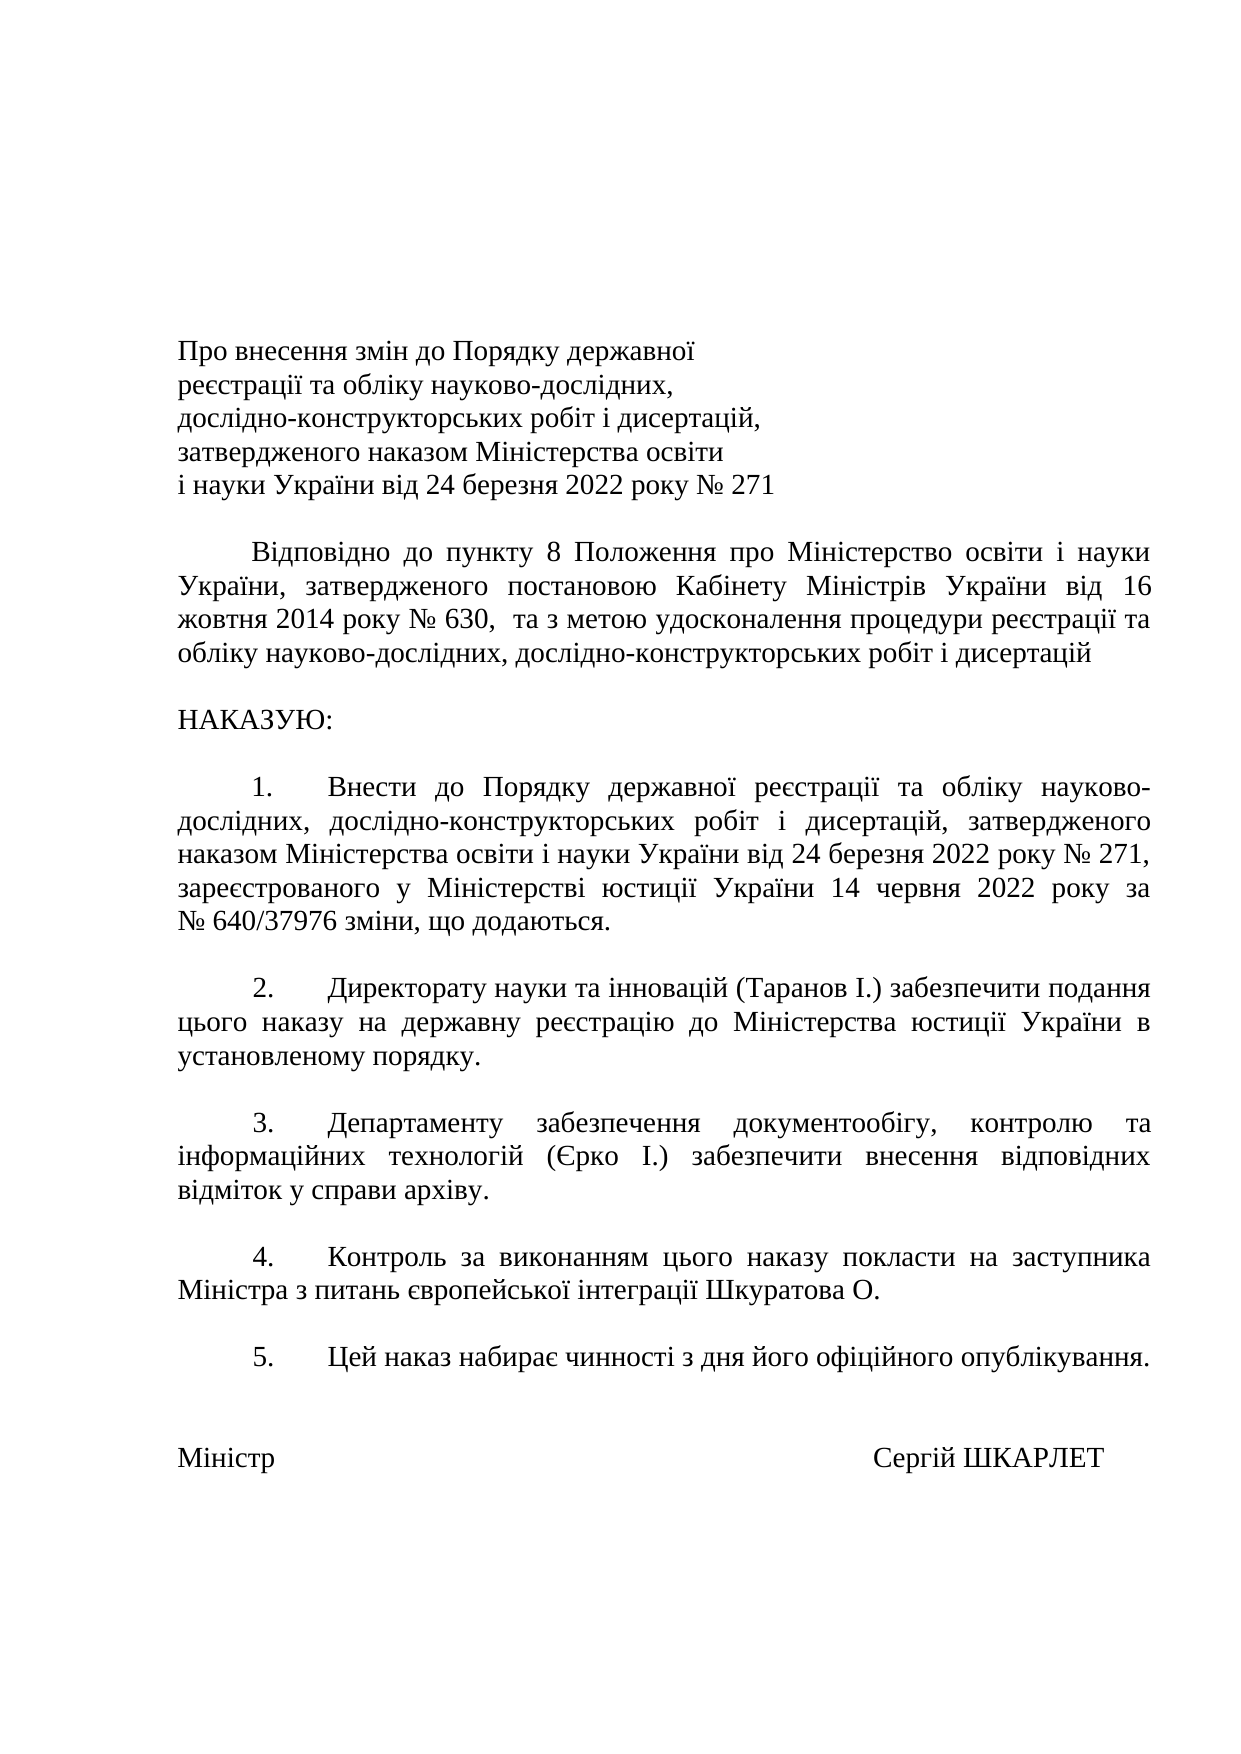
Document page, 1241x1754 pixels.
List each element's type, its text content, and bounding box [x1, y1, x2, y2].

text реєстрації та обліку науково-дослідних, [177, 367, 1152, 400]
text Про внесення змін до Порядку державної [177, 333, 1152, 367]
text Відповідно до пункту 8 Положення про Міністерство освіти і науки України, затвердженого постановою Кабінету Міністрів України від 16 жовтня 2014 року № 630, та з метою удосконалення процедури реєстрації та обліку науково-дослідних, дослідно-конструкторських робіт і дисертацій [177, 534, 1152, 669]
list Директорату науки та інновацій (Таранов І.) забезпечити подання цього наказу на державну реєстрацію до Міністерства юстиції України в установленому порядку. [177, 971, 1152, 1071]
text дослідно-конструкторських робіт і дисертацій, [177, 400, 1152, 434]
text Міністр Сергій ШКАРЛЕТ [177, 1440, 1152, 1474]
list Департаменту забезпечення документообігу, контролю та інформаційних технологій (Єрко І.) забезпечити внесення відповідних відміток у справи архіву. [177, 1105, 1152, 1205]
list Контроль за виконанням цього наказу покласти на заступника Міністра з питань європейської інтеграції Шкуратова О. [177, 1239, 1152, 1306]
text затвердженого наказом Міністерства освіти [177, 434, 1152, 467]
list Цей наказ набирає чинності з дня його офіційного опублікування. [177, 1339, 1152, 1373]
text НАКАЗУЮ: [177, 702, 1152, 736]
text і науки України від 24 березня 2022 року № 271 [177, 467, 1152, 501]
list Внести до Порядку державної реєстрації та обліку науково-дослідних, дослідно-конструкторських робіт і дисертацій, затвердженого наказом Міністерства освіти і науки України від 24 березня 2022 року № 271, зареєстрованого у Міністерстві юстиції України 14 червня 2022 року за № 640/37976 зміни, що додаються. [177, 769, 1152, 937]
